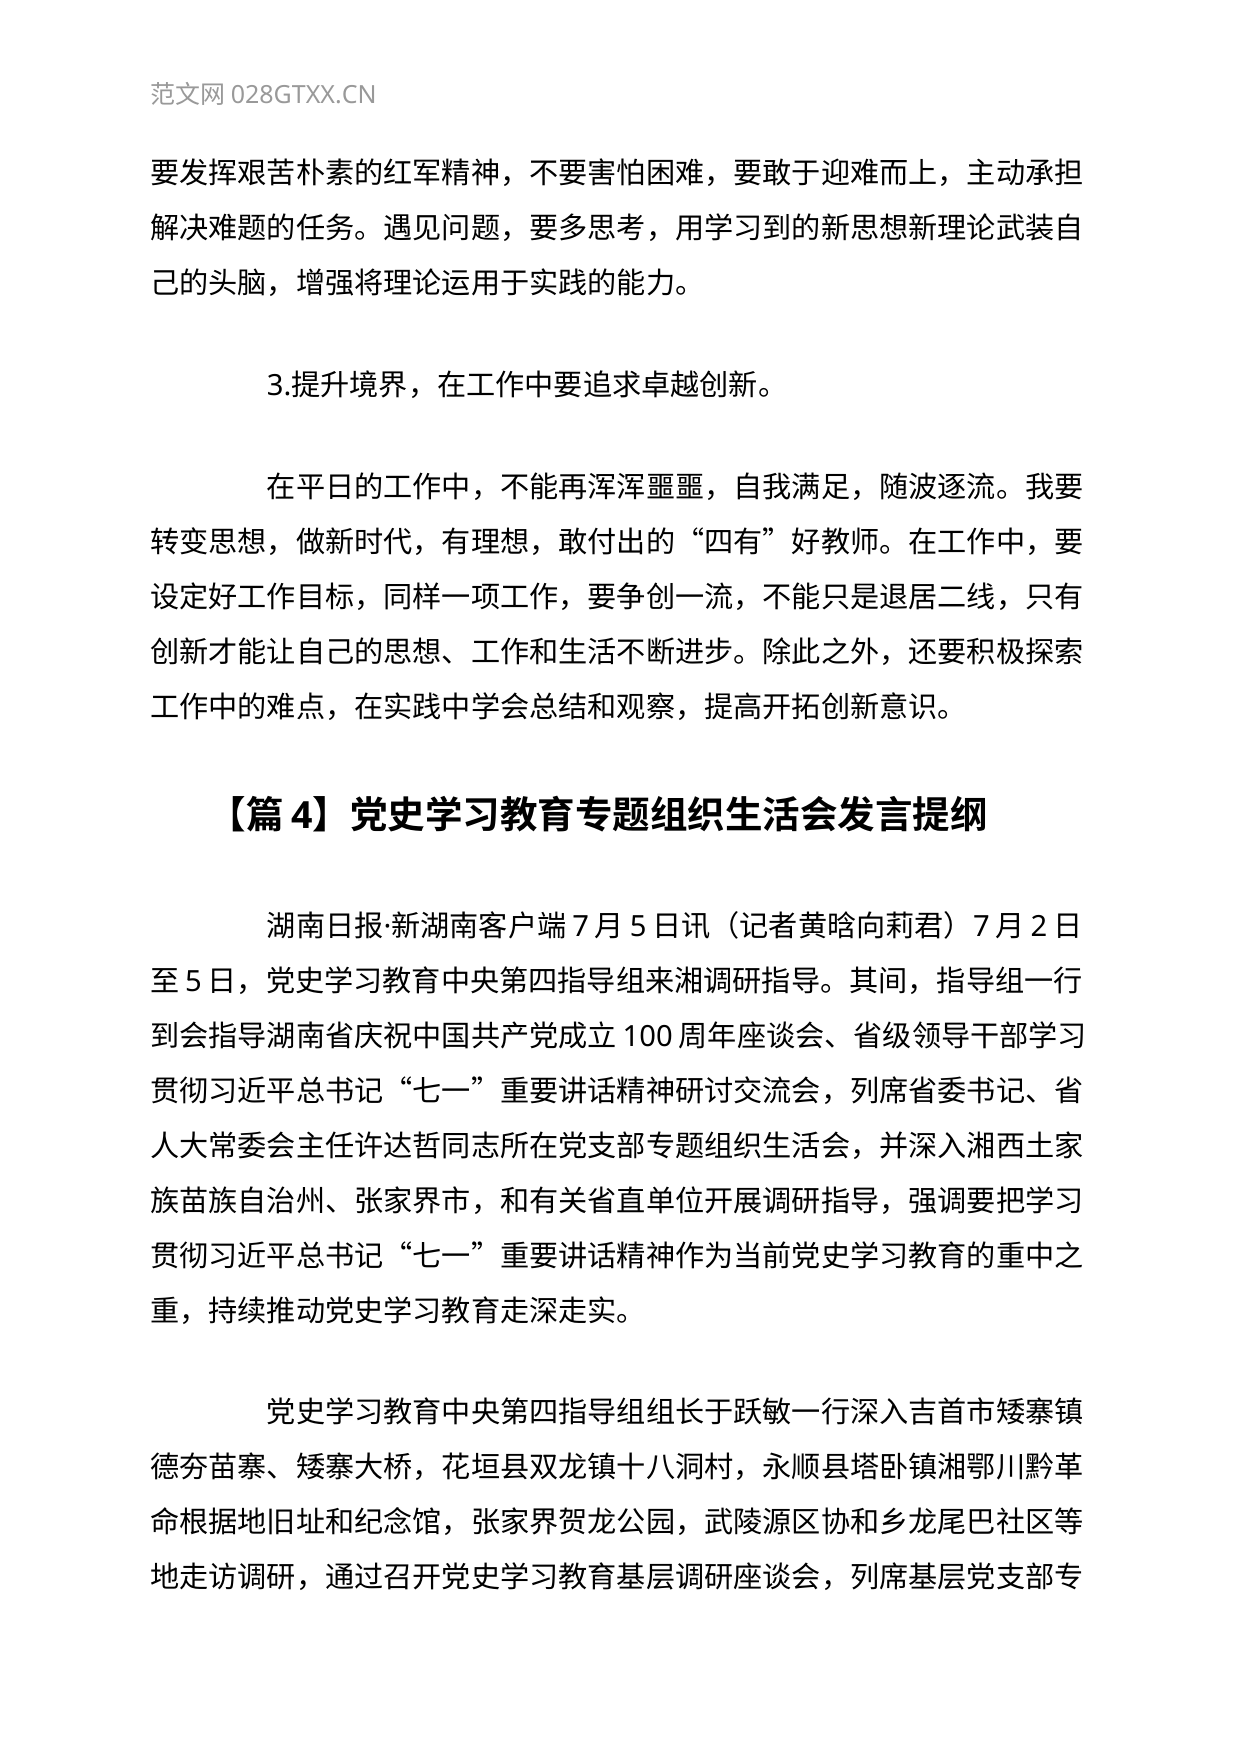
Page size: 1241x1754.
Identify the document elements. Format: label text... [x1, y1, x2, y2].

text 【篇4】党史学习教育专题组织生活会发言提纲 [150, 785, 1090, 839]
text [150, 150, 1090, 302]
text 在平日的工作中，不能再浑浑噩噩，自我满足，随波逐流。我要转变思想，做新时代，有理想，敢付出的“四有”好教师。在工作中，要设定好工作目标，同样一项工作，要争创一流，不能只是退居二线，只有创新才能让自己的思想、工作和生活不断进步。除此之外，还要积极探索工作中的难点，在实践中学会总结和观察，提高开拓创新意识。 [150, 463, 1090, 725]
text 3.提升境界，在工作中要追求卓越创新。 [150, 362, 1090, 404]
text 湖南日报·新湖南客户端7月5日讯（记者黄晗向莉君）7月2日至5日，党史学习教育中央第四指导组来湘调研指导。其间，指导组一行到会指导湖南省庆祝中国共产党成立100周年座谈会、省级领导干部学习贯彻习近平总书记“七一”重要讲话精神研讨交流会，列席省委书记、省人大常委会主任许达哲同志所在党支部专题组织生活会，并深入湘西土家族苗族自治州、张家界市，和有关省直单位开展调研指导，强调要把学习贯彻习近平总书记“七一”重要讲话精神作为当前党史学习教育的重中之重，持续推动党史学习教育走深走实。 [150, 902, 1090, 1329]
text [150, 1389, 1090, 1596]
